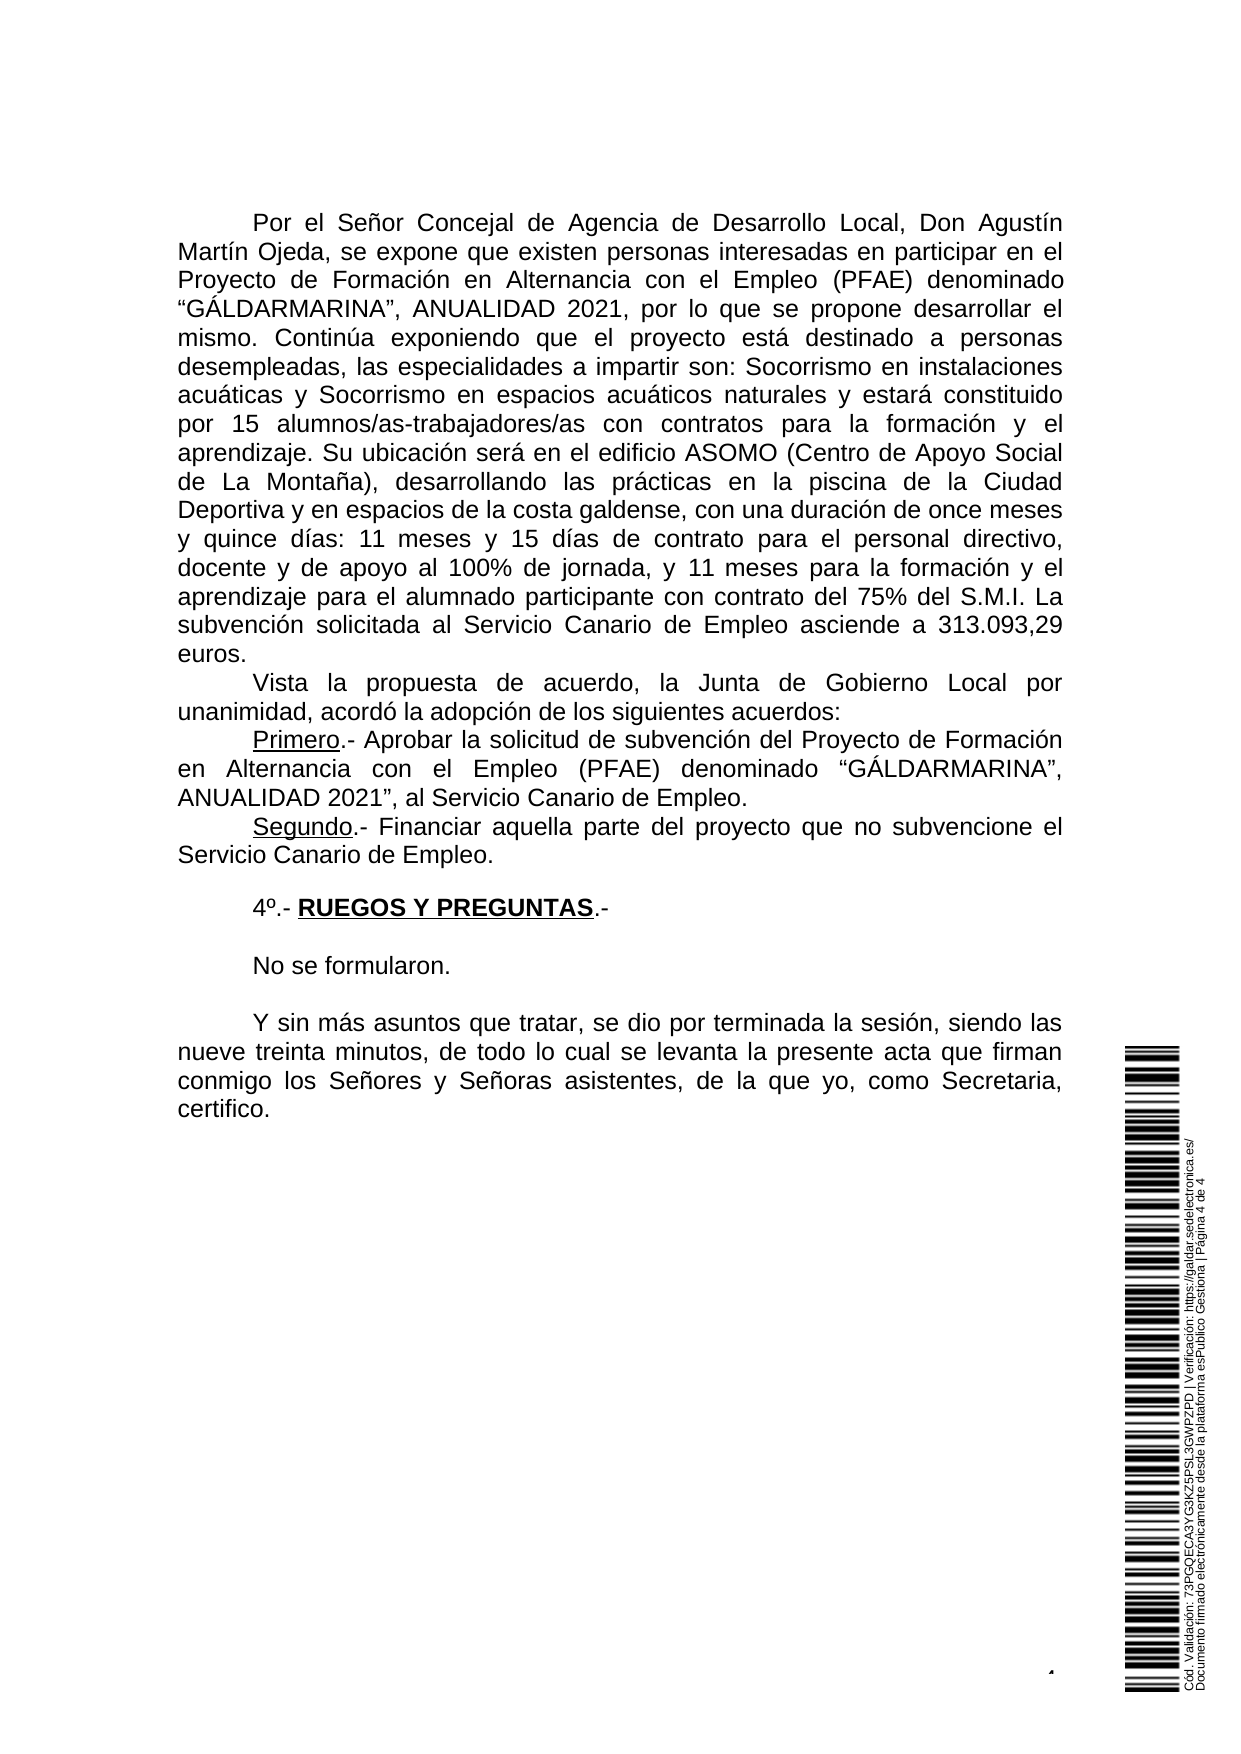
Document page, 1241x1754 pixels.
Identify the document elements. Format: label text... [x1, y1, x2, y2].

text Y sin más asuntos que tratar, se dio por terminada la sesión, siendo las nueve treinta minutos, de todo lo cual se levanta la presente acta que firman conmigo los Señores y Señoras asistentes, de la que yo, como Secretaria, certifico. [177, 1008, 1064, 1123]
text No se formularon. [252, 951, 1194, 979]
text Primero.- Aprobar la solicitud de subvención del Proyecto de Formación en Alternancia con el Empleo (PFAE) denominado “GÁLDARMARINA”, ANUALIDAD 2021”, al Servicio Canario de Empleo. [177, 725, 1064, 812]
picture [1125, 1046, 1184, 1692]
text Vista la propuesta de acuerdo, la Junta de Gobierno Local por unanimidad, acordó la adopción de los siguientes acuerdos: [177, 668, 1064, 725]
text Segundo.- Financiar aquella parte del proyecto que no subvencione el Servicio Canario de Empleo. [177, 812, 1064, 869]
text Por el Señor Concejal de Agencia de Desarrollo Local, Don Agustín Martín Ojeda, se expone que existen personas interesadas en participar en el Proyecto de Formación en Alternancia con el Empleo (PFAE) denominado “GÁLDARMARINA”, ANUALIDAD 2021, por lo que se propone desarrollar el mismo. Continúa exponiendo que el proyecto está destinado a personas desempleadas, las especialidades a impartir son: Socorrismo en instalaciones acuáticas y Socorrismo en espacios acuáticos naturales y estará constituido por 15 alumnos/as-trabajadores/as con contratos para la formación y el aprendizaje. Su ubicación será en el edificio ASOMO (Centro de Apoyo Social de La Montaña), desarrollando las prácticas en la piscina de la Ciudad Deportiva y en espacios de la costa galdense, con una duración de once meses y quince días: 11 meses y 15 días de contrato para el personal directivo, docente y de apoyo al 100% de jornada, y 11 meses para la formación y el aprendizaje para el alumnado participante con contrato del 75% del S.M.I. La subvención solicitada al Servicio Canario de Empleo asciende a 313.093,29 euros. [177, 208, 1064, 668]
text 4º.- RUEGOS Y PREGUNTAS.- [252, 893, 1194, 922]
